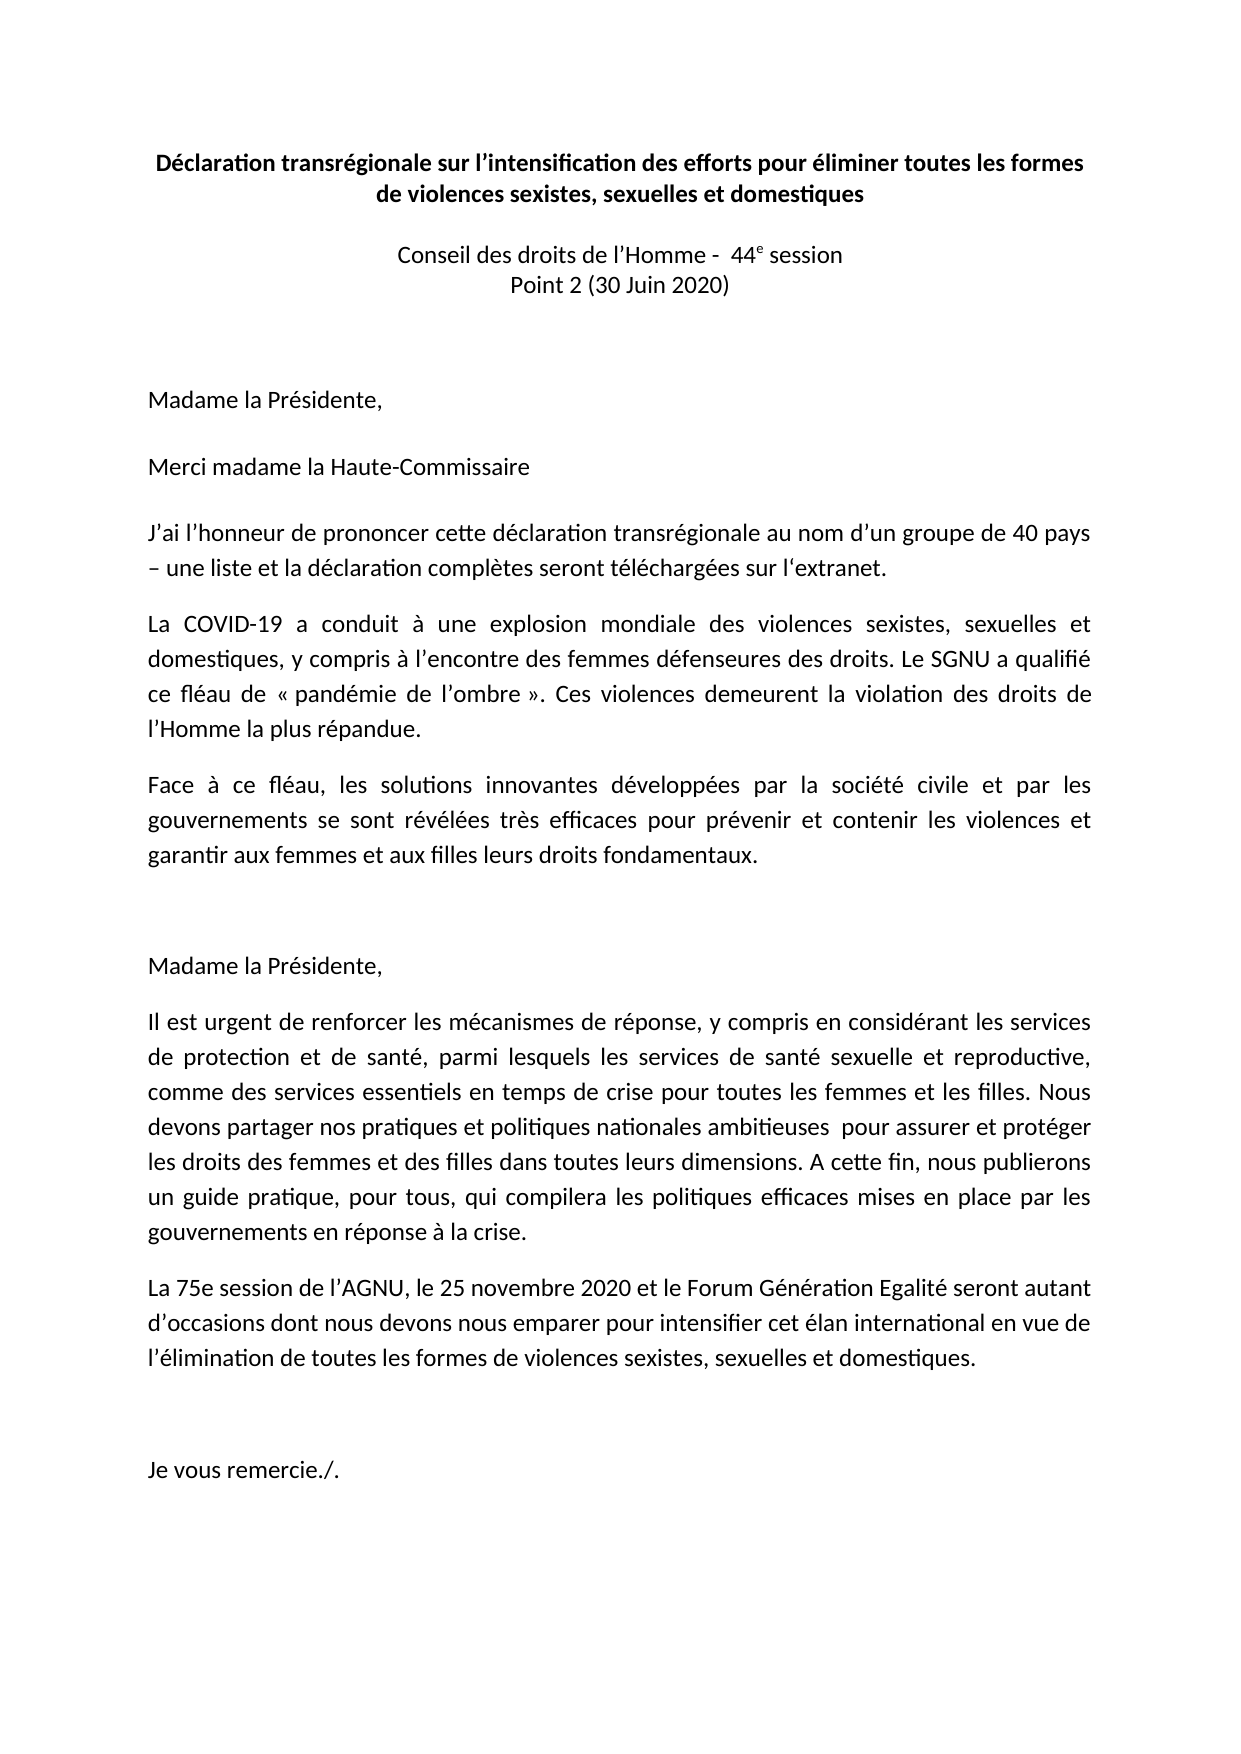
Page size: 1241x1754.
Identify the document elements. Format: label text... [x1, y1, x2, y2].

text Face à ce fléau, les solutions innovantes développées par la société civile et par les gouvernements se sont révélées très efficaces pour prévenir et contenir les violences et garantir aux femmes et aux filles leurs droits fondamentaux. [148, 769, 1093, 869]
text Je vous remercie./. [148, 1454, 1093, 1484]
text Madame la Présidente, [148, 951, 1093, 981]
text Il est urgent de renforcer les mécanismes de réponse, y compris en considérant les services de protection et de santé, parmi lesquels les services de santé sexuelle et reproductive, comme des services essentiels en temps de crise pour toutes les femmes et les filles. Nous devons partager nos pratiques et politiques nationales ambitieuses pour assurer et protéger les droits des femmes et des filles dans toutes leurs dimensions. A cette fin, nous publierons un guide pratique, pour tous, qui compilera les politiques efficaces mises en place par les gouvernements en réponse à la crise. [148, 1006, 1093, 1247]
text Point 2 (30 Juin 2020) [148, 270, 1093, 300]
text La 75e session de l’AGNU, le 25 novembre 2020 et le Forum Génération Egalité seront autant d’occasions dont nous devons nous emparer pour intensifier cet élan international en vue de l’élimination de toutes les formes de violences sexistes, sexuelles et domestiques. [148, 1272, 1093, 1373]
text Merci madame la Haute-Commissaire [148, 451, 1093, 481]
text J’ai l’honneur de prononcer cette déclaration transrégionale au nom d’un groupe de 40 pays – une liste et la déclaration complètes seront téléchargées sur l‘extranet. [148, 517, 1093, 583]
text Déclaration transrégionale sur l’intensification des efforts pour éliminer toutes les formes de violences sexistes, sexuelles et domestiques [148, 148, 1093, 209]
text Conseil des droits de l’Homme - 44e session [148, 239, 1093, 270]
text La COVID-19 a conduit à une explosion mondiale des violences sexistes, sexuelles et domestiques, y compris à l’encontre des femmes défenseures des droits. Le SGNU a qualifié ce fléau de « pandémie de l’ombre ». Ces violences demeurent la violation des droits de l’Homme la plus répandue. [148, 608, 1093, 743]
text Madame la Présidente, [148, 384, 1093, 414]
